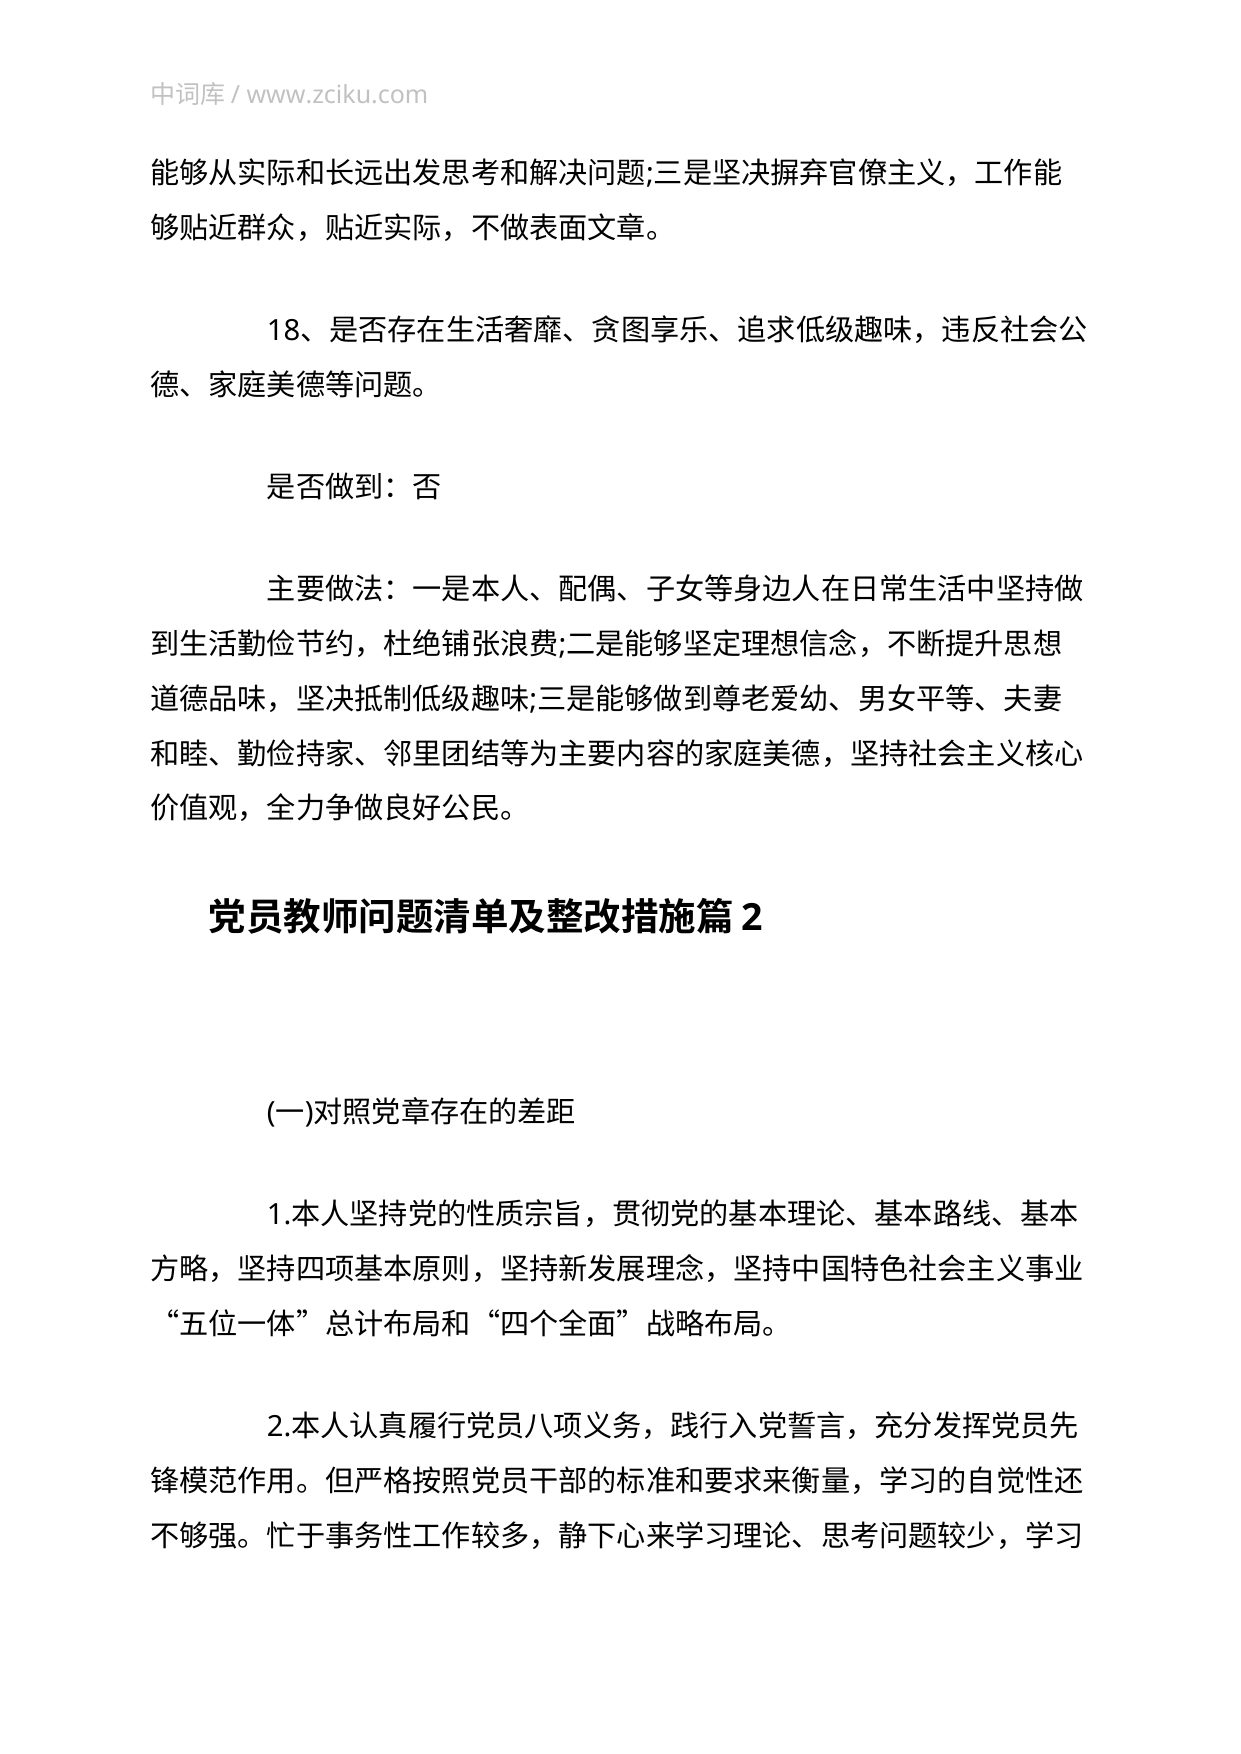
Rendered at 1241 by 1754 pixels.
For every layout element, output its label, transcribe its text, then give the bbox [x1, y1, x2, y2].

text 1.本人坚持党的性质宗旨，贯彻党的基本理论、基本路线、基本方略，坚持四项基本原则，坚持新发展理念，坚持中国特色社会主义事业“五位一体”总计布局和“四个全面”战略布局。 [150, 1191, 1090, 1343]
text (一)对照党章存在的差距 [150, 1089, 1090, 1131]
text 党员教师问题清单及整改措施篇2 [150, 887, 1090, 941]
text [150, 1402, 1090, 1554]
text 18、是否存在生活奢靡、贪图享乐、追求低级趣味，违反社会公德、家庭美德等问题。 [150, 307, 1090, 404]
text 主要做法：一是本人、配偶、子女等身边人在日常生活中坚持做到生活勤俭节约，杜绝铺张浪费;二是能够坚定理想信念，不断提升思想道德品味，坚决抵制低级趣味;三是能够做到尊老爱幼、男女平等、夫妻和睦、勤俭持家、邻里团结等为主要内容的家庭美德，坚持社会主义核心价值观，全力争做良好公民。 [150, 565, 1090, 827]
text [150, 150, 1090, 247]
text 是否做到：否 [150, 463, 1090, 506]
